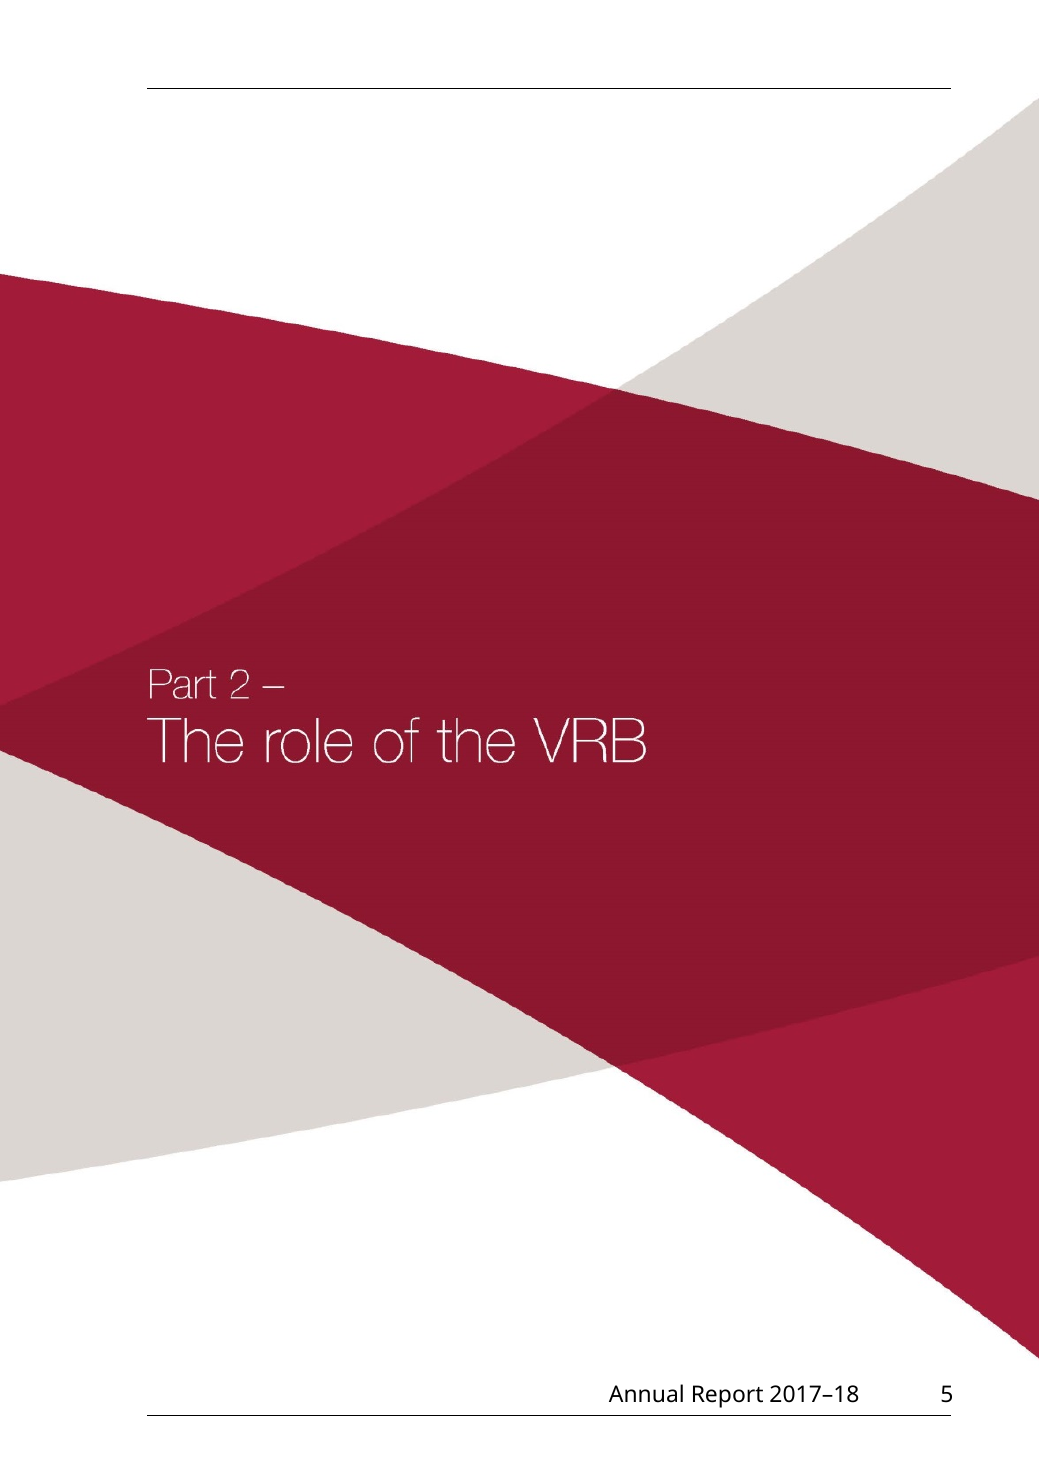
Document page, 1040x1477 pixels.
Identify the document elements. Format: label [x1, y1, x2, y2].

picture [0, 93, 1039, 1368]
